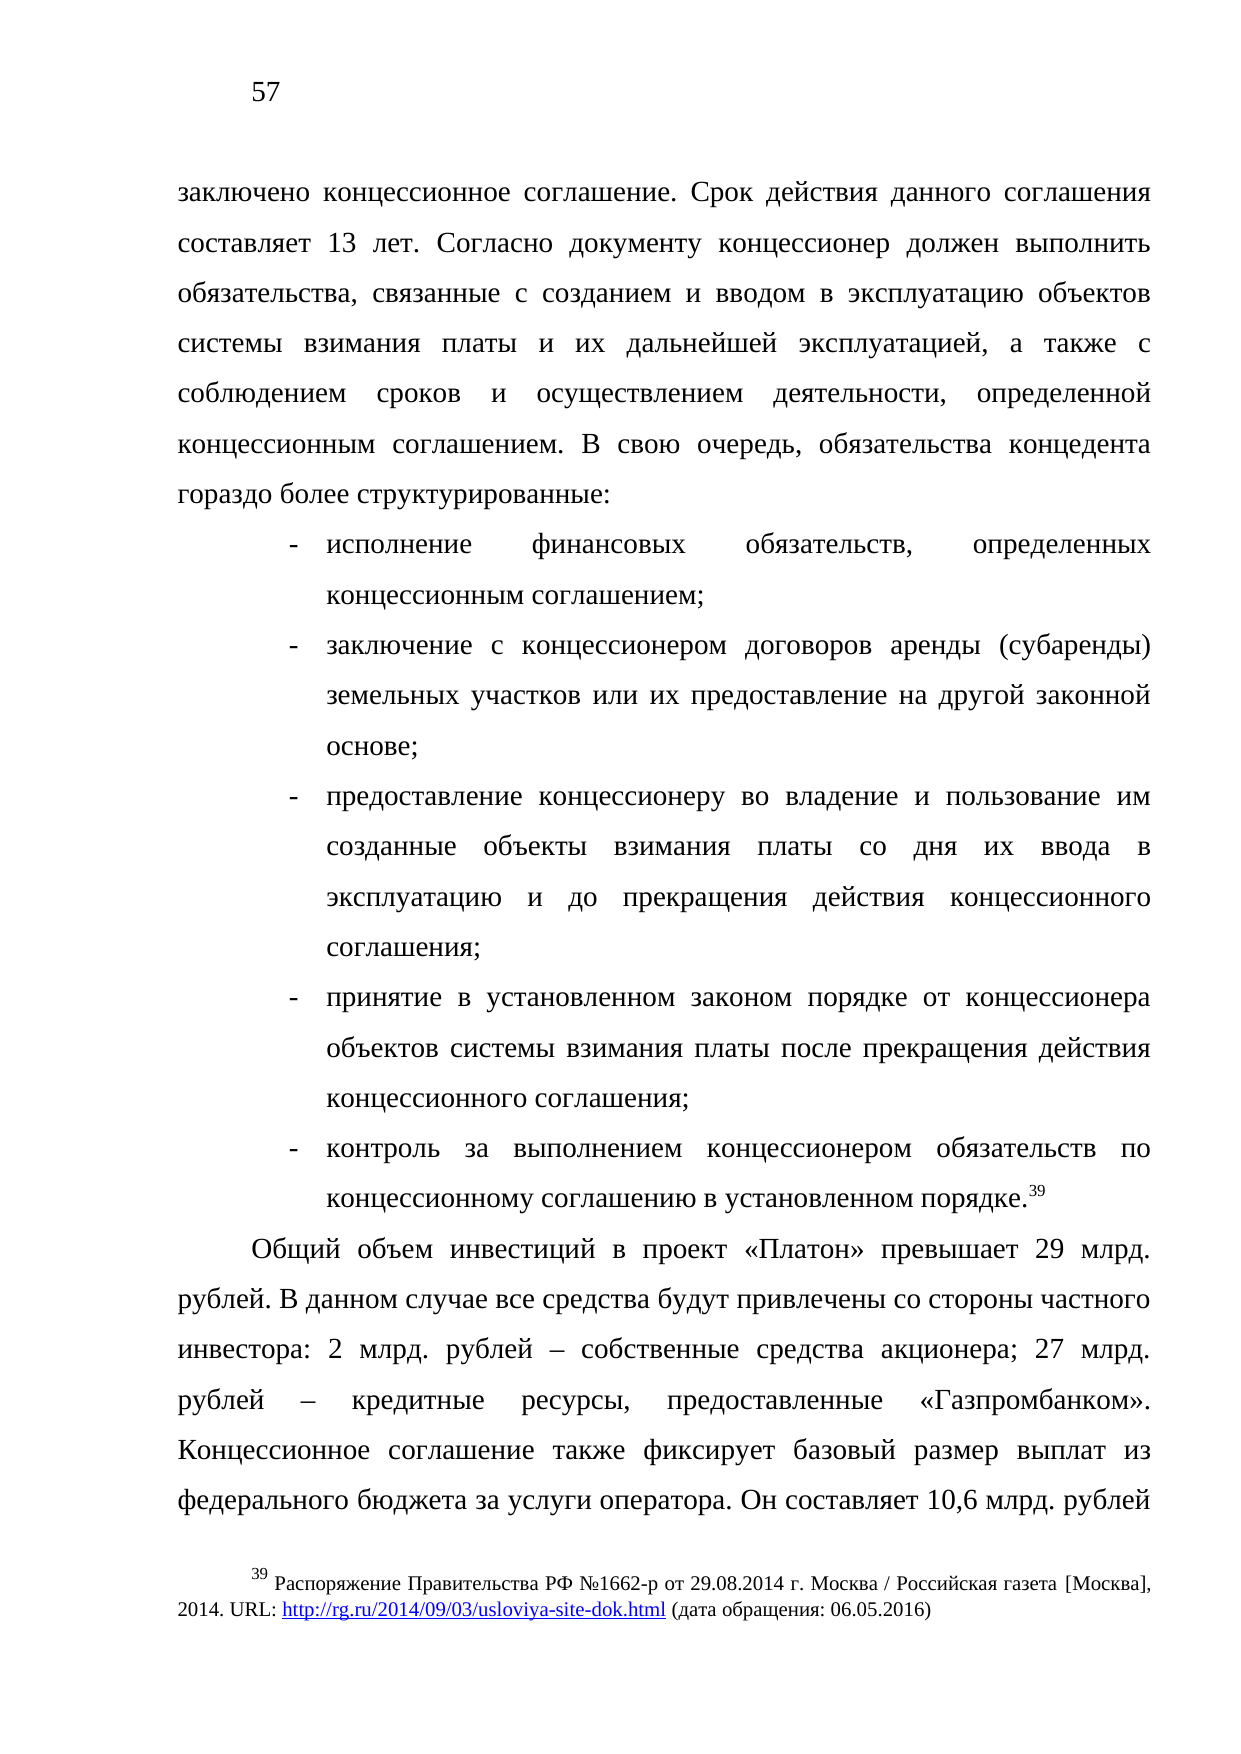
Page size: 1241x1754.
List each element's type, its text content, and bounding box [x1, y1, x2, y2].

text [177, 1231, 1152, 1516]
list принятие в установленном законом порядке от концессионера объектов системы взимания платы после прекращения действия концессионного соглашения; [288, 979, 1152, 1113]
list заключение с концессионером договоров аренды (субаренды) земельных участков или их предоставление на другой законной основе; [288, 627, 1152, 761]
list контроль за выполнением концессионером обязательств по концессионному соглашению в установленном порядке. [288, 1130, 1152, 1214]
list исполнение финансовых обязательств, определенных концессионным соглашением; [288, 527, 1152, 610]
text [177, 174, 1152, 510]
list предоставление концессионеру во владение и пользование им созданные объекты взимания платы со дня их ввода в эксплуатацию и до прекращения действия концессионного соглашения; [288, 778, 1152, 963]
